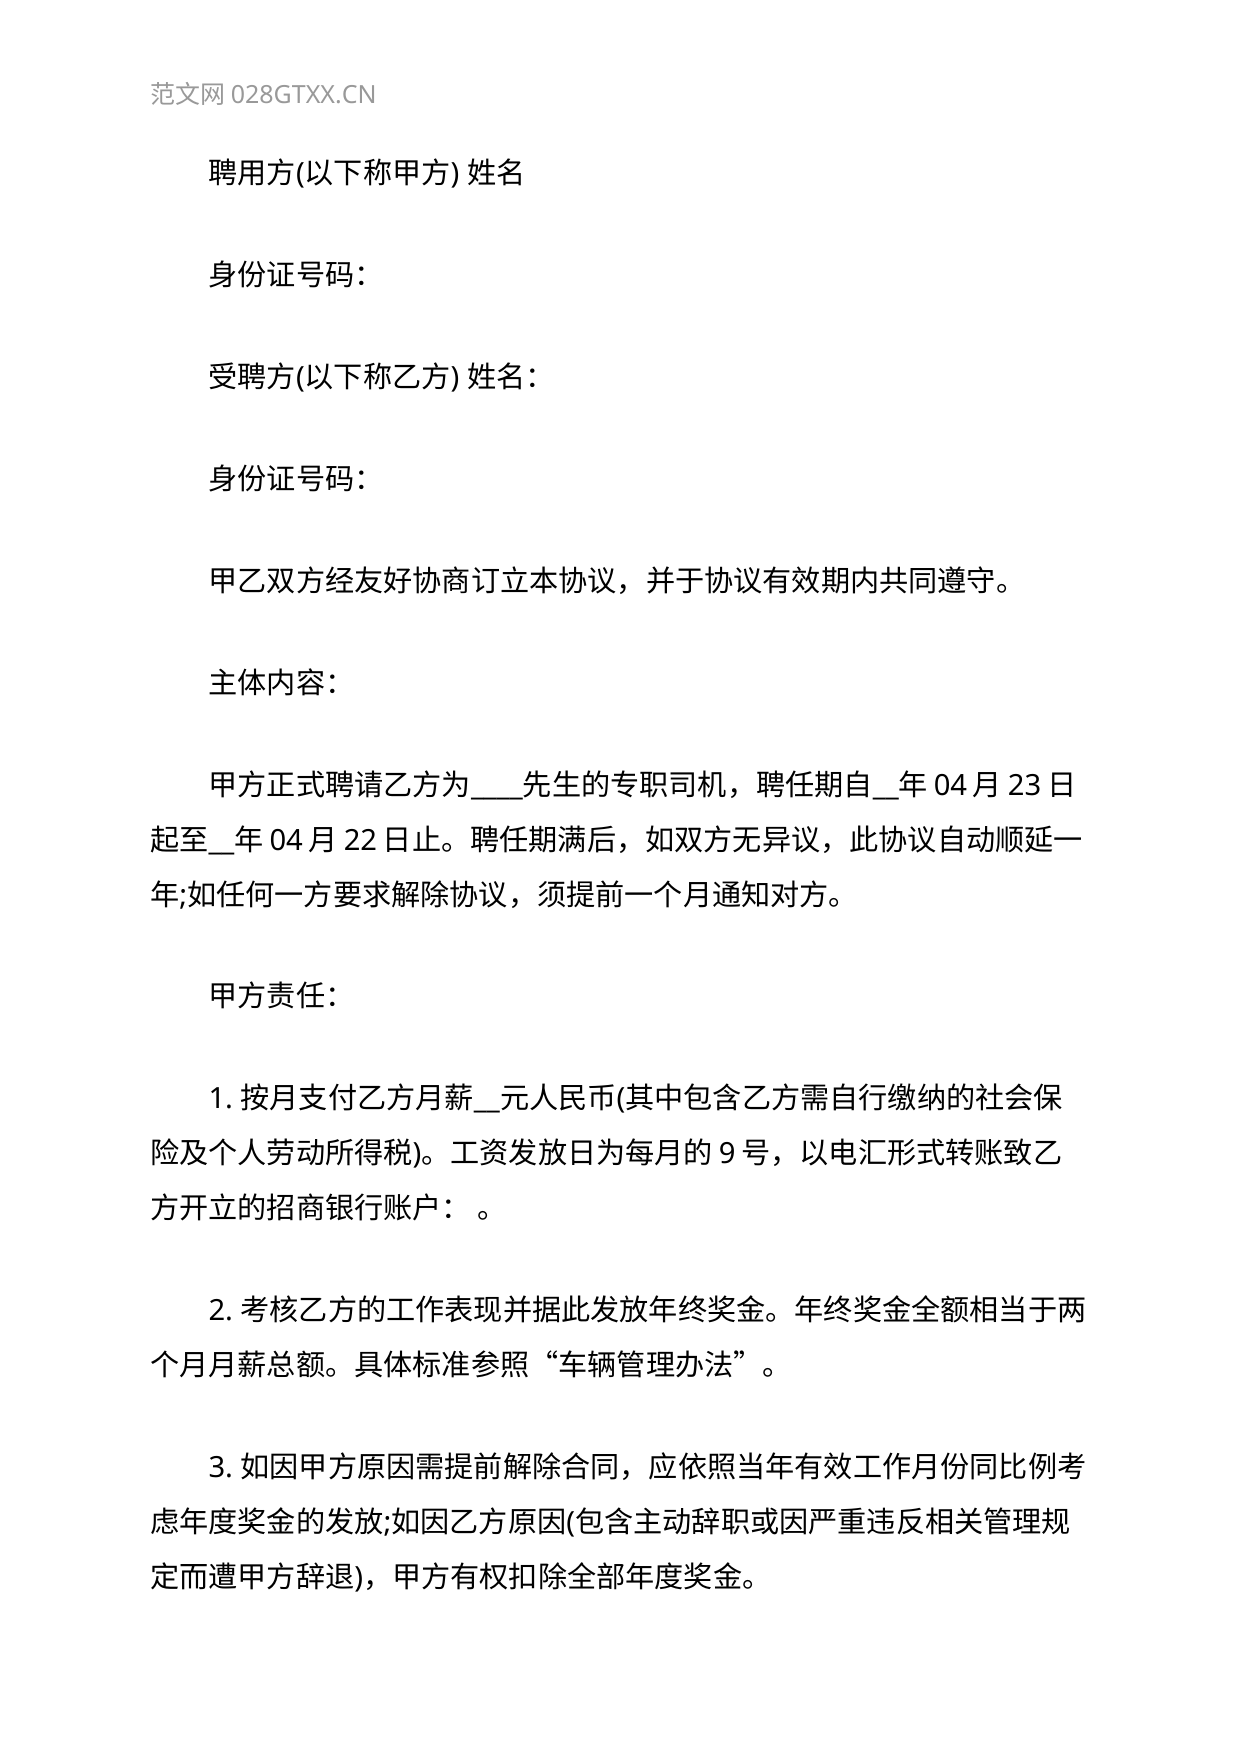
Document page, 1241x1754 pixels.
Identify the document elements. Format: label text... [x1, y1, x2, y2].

text 受聘方(以下称乙方) 姓名： [150, 354, 1090, 396]
text 聘用方(以下称甲方) 姓名 [150, 150, 1090, 192]
text 1. 按月支付乙方月薪__元人民币(其中包含乙方需自行缴纳的社会保险及个人劳动所得税)。工资发放日为每月的9号，以电汇形式转账致乙方开立的招商银行账户： 。 [150, 1075, 1090, 1227]
text 甲乙双方经友好协商订立本协议，并于协议有效期内共同遵守。 [150, 557, 1090, 600]
text 甲方正式聘请乙方为____先生的专职司机，聘任期自__年04月23日起至__年04月22日止。聘任期满后，如双方无异议，此协议自动顺延一年;如任何一方要求解除协议，须提前一个月通知对方。 [150, 761, 1090, 913]
text 3. 如因甲方原因需提前解除合同，应依照当年有效工作月份同比例考虑年度奖金的发放;如因乙方原因(包含主动辞职或因严重违反相关管理规定而遭甲方辞退)，甲方有权扣除全部年度奖金。 [150, 1443, 1090, 1596]
text 身份证号码： [150, 252, 1090, 294]
text 身份证号码： [150, 456, 1090, 498]
text 主体内容： [150, 659, 1090, 702]
text 2. 考核乙方的工作表现并据此发放年终奖金。年终奖金全额相当于两个月月薪总额。具体标准参照“车辆管理办法”。 [150, 1287, 1090, 1384]
text 甲方责任： [150, 973, 1090, 1015]
